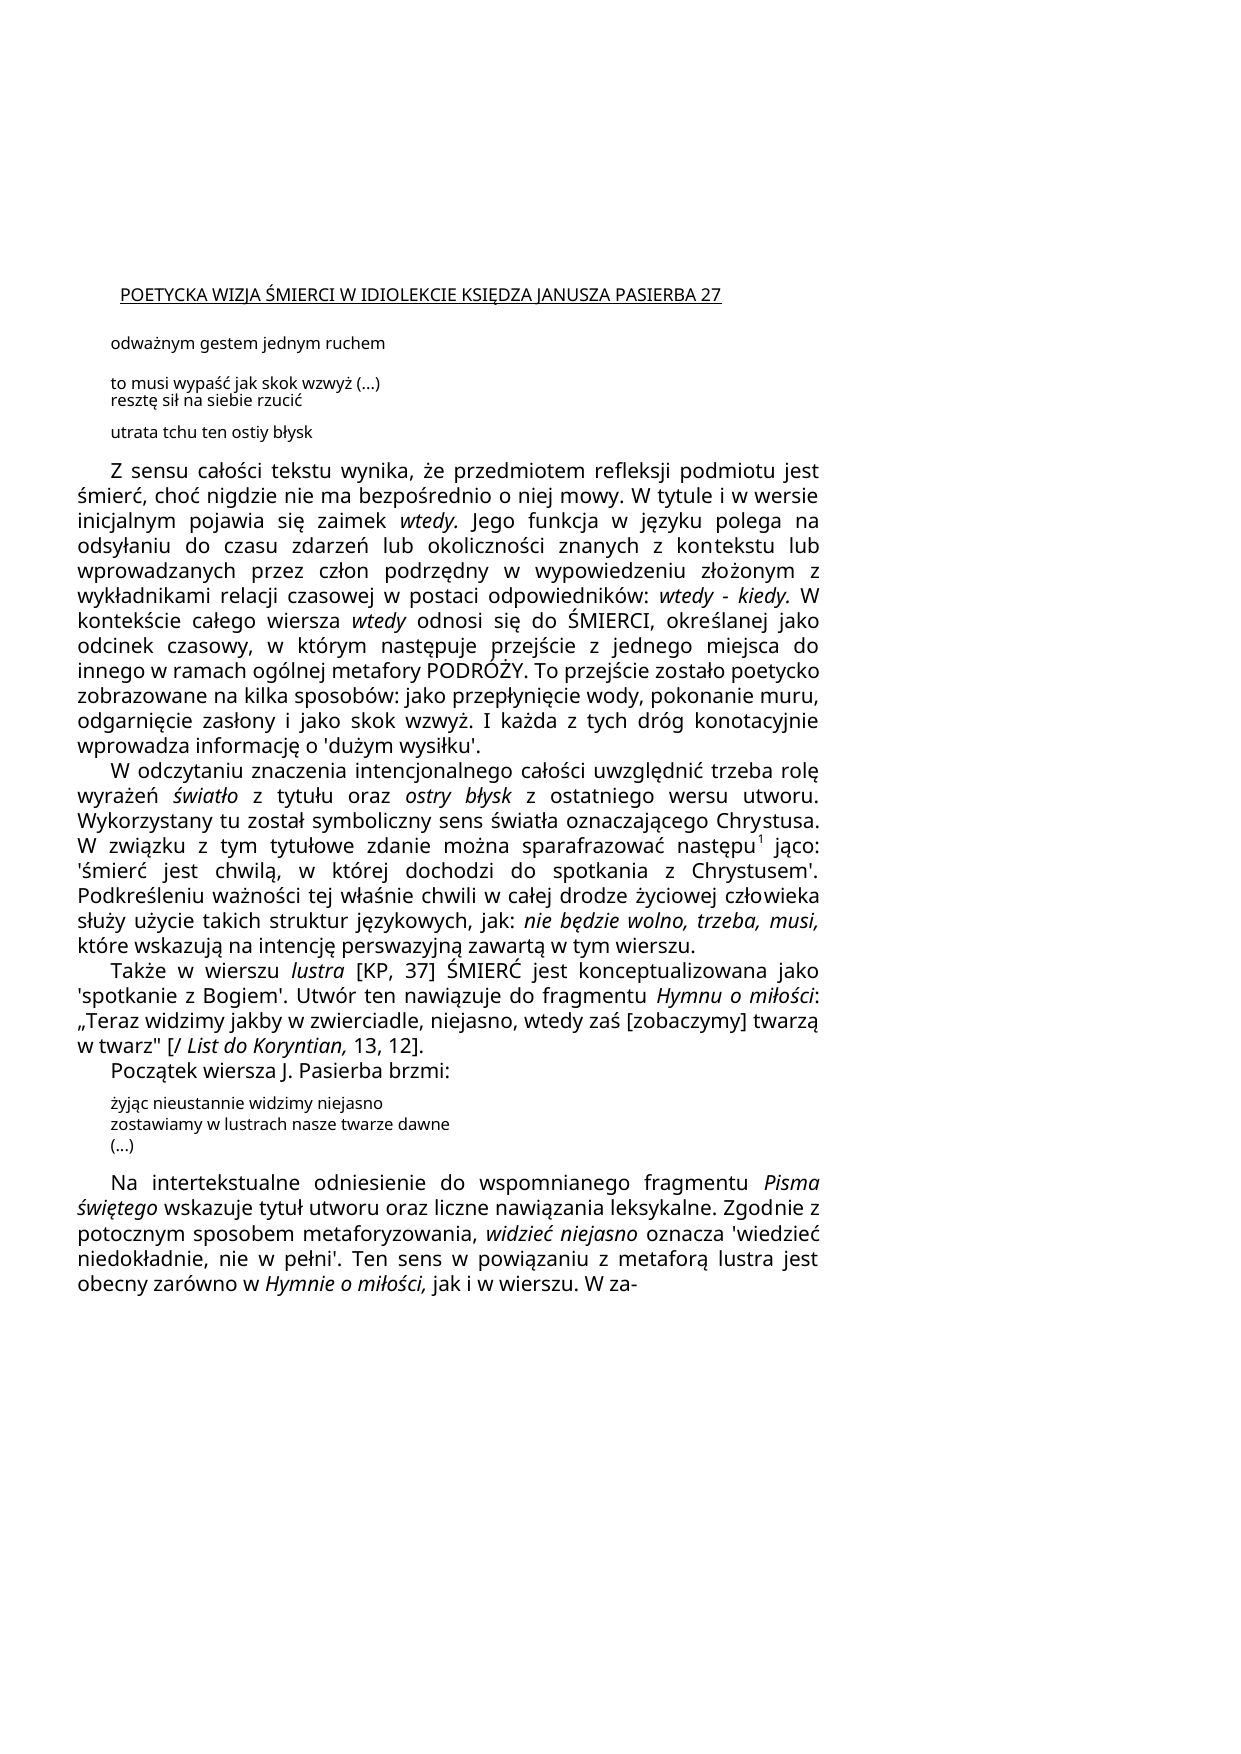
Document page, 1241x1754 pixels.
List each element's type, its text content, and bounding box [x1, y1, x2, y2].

text to musi wypaść jak skok wzwyż (...) [110, 372, 476, 393]
text W odczytaniu znaczenia intencjonalnego całości uwzględnić trzeba rolę wyrażeń światło z tytułu oraz ostry błysk z ostatniego wersu utworu. Wykorzystany tu został symboliczny sens światła oznaczającego Chrystusa. W związku z tym tytułowe zdanie można sparafrazować następu1 jąco: 'śmierć jest chwilą, w której dochodzi do spotkania z Chrystusem'. Podkreśleniu ważności tej właśnie chwili w całej drodze życiowej człowieka służy użycie takich struktur językowych, jak: nie będzie wolno, trzeba, musi, które wskazują na intencję perswazyjną zawartą w tym wierszu. [77, 758, 820, 958]
text utrata tchu ten ostiy błysk [110, 422, 476, 443]
text Także w wierszu lustra [KP, 37] ŚMIERĆ jest konceptualizowana jako 'spotkanie z Bogiem'. Utwór ten nawiązuje do fragmentu Hymnu o miłości: „Teraz widzimy jakby w zwierciadle, niejasno, wtedy zaś [zobaczymy] twarzą w twarz" [/ List do Koryntian, 13, 12]. [77, 958, 820, 1058]
text POETYCKA WIZJA ŚMIERCI W IDIOLEKCIE KSIĘDZA JANUSZA PASIERBA 27 [120, 287, 722, 303]
text Początek wiersza J. Pasierba brzmi: [110, 1058, 1170, 1083]
text resztę sił na siebie rzucić [110, 393, 1170, 410]
text Z sensu całości tekstu wynika, że przedmiotem refleksji podmiotu jest śmierć, choć nigdzie nie ma bezpośrednio o niej mowy. W tytule i w wersie inicjalnym pojawia się zaimek wtedy. Jego funkcja w języku polega na odsyłaniu do czasu zdarzeń lub okoliczności znanych z kontekstu lub wprowadzanych przez człon podrzędny w wypowiedzeniu złożonym z wykładnikami relacji czasowej w postaci odpowiedników: wtedy - kiedy. W kontekście całego wiersza wtedy odnosi się do ŚMIERCI, określanej jako odcinek czasowy, w którym następuje przejście z jednego miejsca do innego w ramach ogólnej metafory PODRÓŻY. To przejście zostało poetycko zobrazowane na kilka sposobów: jako przepłynięcie wody, pokonanie muru, odgarnięcie zasłony i jako skok wzwyż. I każda z tych dróg konotacyjnie wprowadza informację o 'dużym wysiłku'. [77, 458, 820, 758]
text Na intertekstualne odniesienie do wspomnianego fragmentu Pisma świętego wskazuje tytuł utworu oraz liczne nawiązania leksykalne. Zgodnie z potocznym sposobem metaforyzowania, widzieć niejasno oznacza 'wiedzieć niedokładnie, nie w pełni'. Ten sens w powiązaniu z metaforą lustra jest obecny zarówno w Hymnie o miłości, jak i w wierszu. W za- [77, 1170, 820, 1296]
text żyjąc nieustannie widzimy niejasno zostawiamy w lustrach nasze twarze dawne (...) [110, 1093, 476, 1155]
text odważnym gestem jednym ruchem [110, 333, 476, 354]
